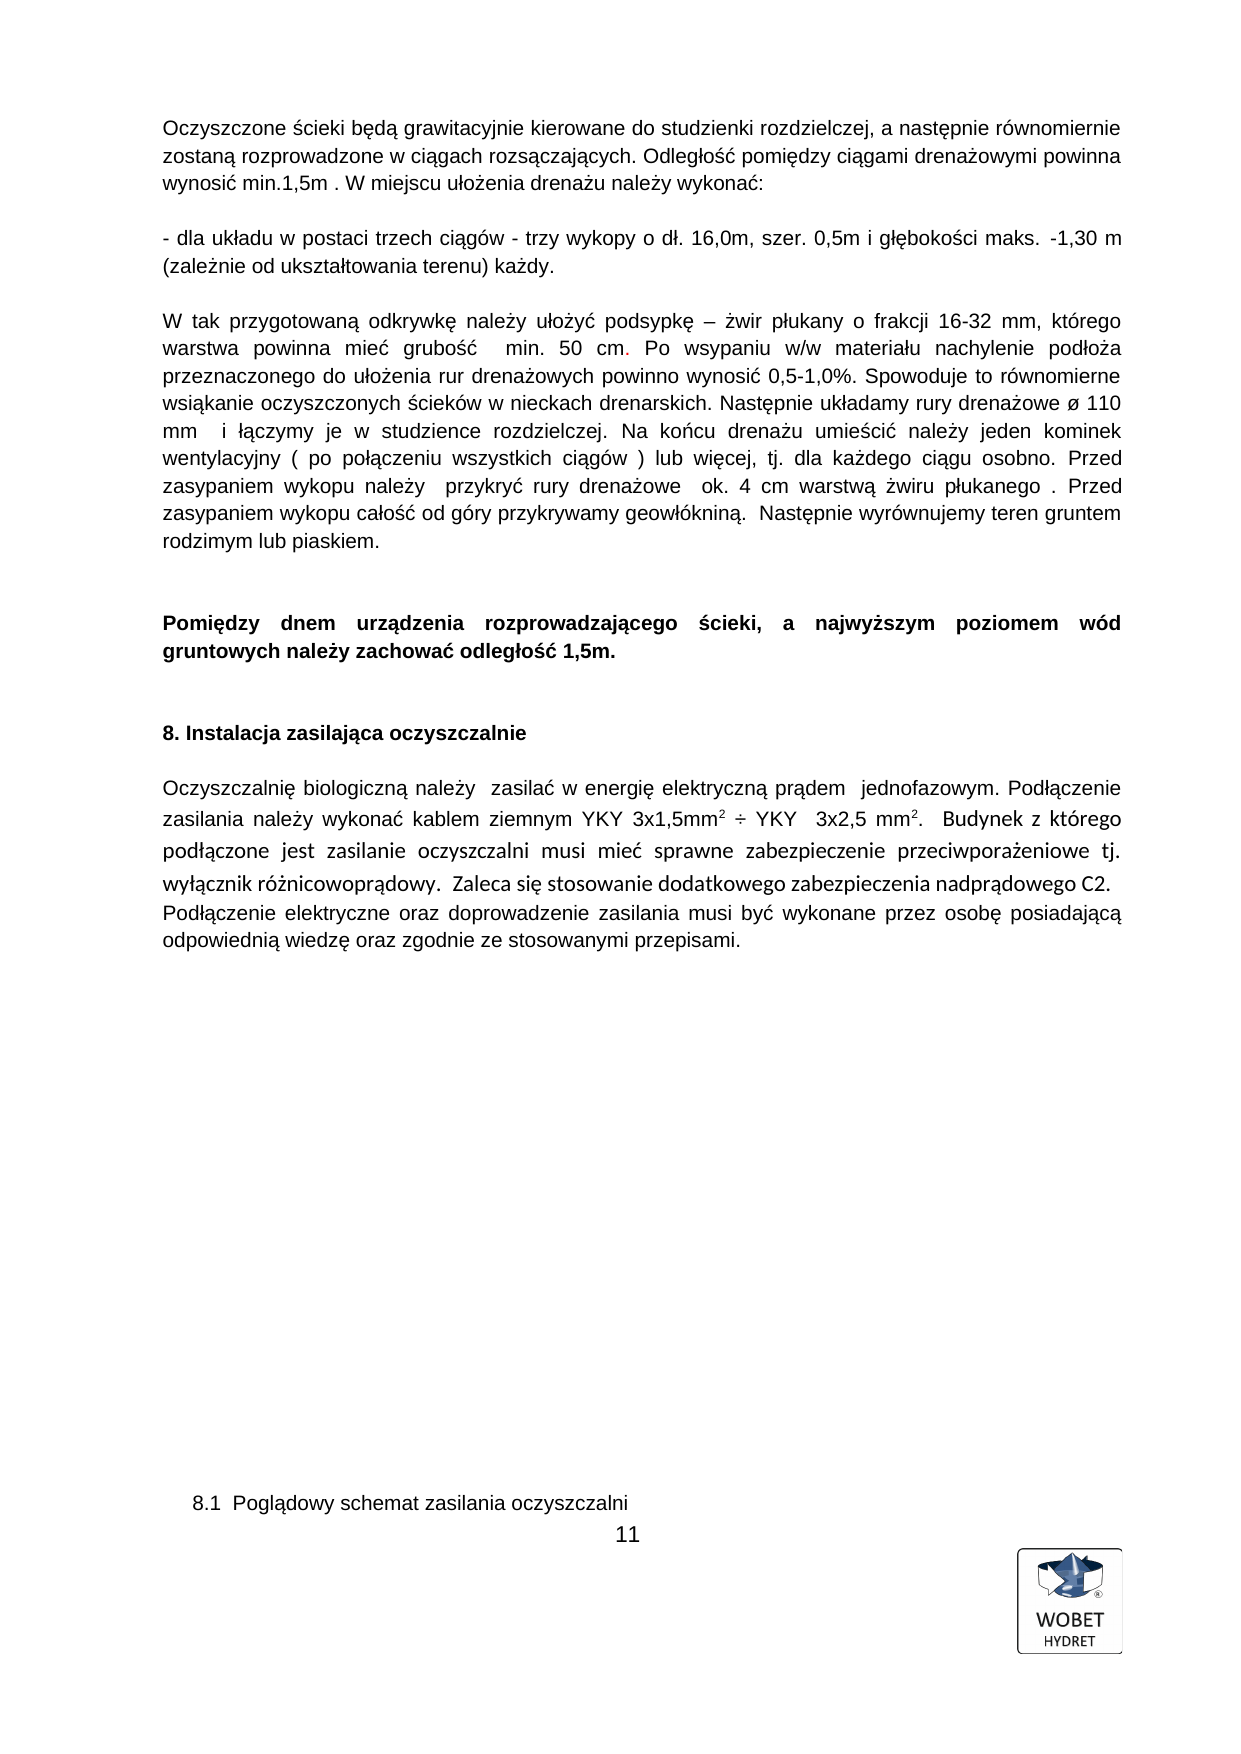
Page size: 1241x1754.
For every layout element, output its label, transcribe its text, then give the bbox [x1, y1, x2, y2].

text 8.1 Poglądowy schemat zasilania oczyszczalni [162, 1491, 1122, 1515]
text - dla układu w postaci trzech ciągów - trzy wykopy o dł. 16,0m, szer. 0,5m i głębokości maks. -1,30 m (zależnie od ukształtowania terenu) każdy. [162, 226, 1122, 278]
text W tak przygotowaną odkrywkę należy ułożyć podsypkę – żwir płukany o frakcji 16-32 mm, którego warstwa powinna mieć grubość min. 50 cm. Po wsypaniu w/w materiału nachylenie podłoża przeznaczonego do ułożenia rur drenażowych powinno wynosić 0,5-1,0%. Spowoduje to równomierne wsiąkanie oczyszczonych ścieków w nieckach drenarskich. Następnie układamy rury drenażowe ø 110 mm i łączymy je w studzience rozdzielczej. Na końcu drenażu umieścić należy jeden kominek wentylacyjny ( po połączeniu wszystkich ciągów ) lub więcej, tj. dla każdego ciągu osobno. Przed zasypaniem wykopu należy przykryć rury drenażowe ok. 4 cm warstwą żwiru płukanego . Przed zasypaniem wykopu całość od góry przykrywamy geowłókniną. Następnie wyrównujemy teren gruntem rodzimym lub piaskiem. [162, 309, 1122, 553]
text 8. Instalacja zasilająca oczyszczalnie [162, 721, 1122, 745]
text Pomiędzy dnem urządzenia rozprowadzającego ścieki, a najwyższym poziomem wód gruntowych należy zachować odległość 1,5m. [162, 611, 1122, 663]
text Oczyszczalnię biologiczną należy zasilać w energię elektryczną prądem jednofazowym. Podłączenie zasilania należy wykonać kablem ziemnym YKY 3x1,5mm2 ÷ YKY 3x2,5 mm2. Budynek z którego podłączone jest zasilanie oczyszczalni musi mieć sprawne zabezpieczenie przeciwporażeniowe tj. wyłącznik różnicowoprądowy. Zaleca się stosowanie dodatkowego zabezpieczenia nadprądowego C2. [162, 776, 1122, 897]
text Oczyszczone ścieki będą grawitacyjnie kierowane do studzienki rozdzielczej, a następnie równomiernie zostaną rozprowadzone w ciągach rozsączających. Odległość pomiędzy ciągami drenażowymi powinna wynosić min.1,5m . W miejscu ułożenia drenażu należy wykonać: [162, 116, 1122, 195]
text Podłączenie elektryczne oraz doprowadzenie zasilania musi być wykonane przez osobę posiadającą odpowiednią wiedzę oraz zgodnie ze stosowanymi przepisami. [162, 901, 1122, 952]
